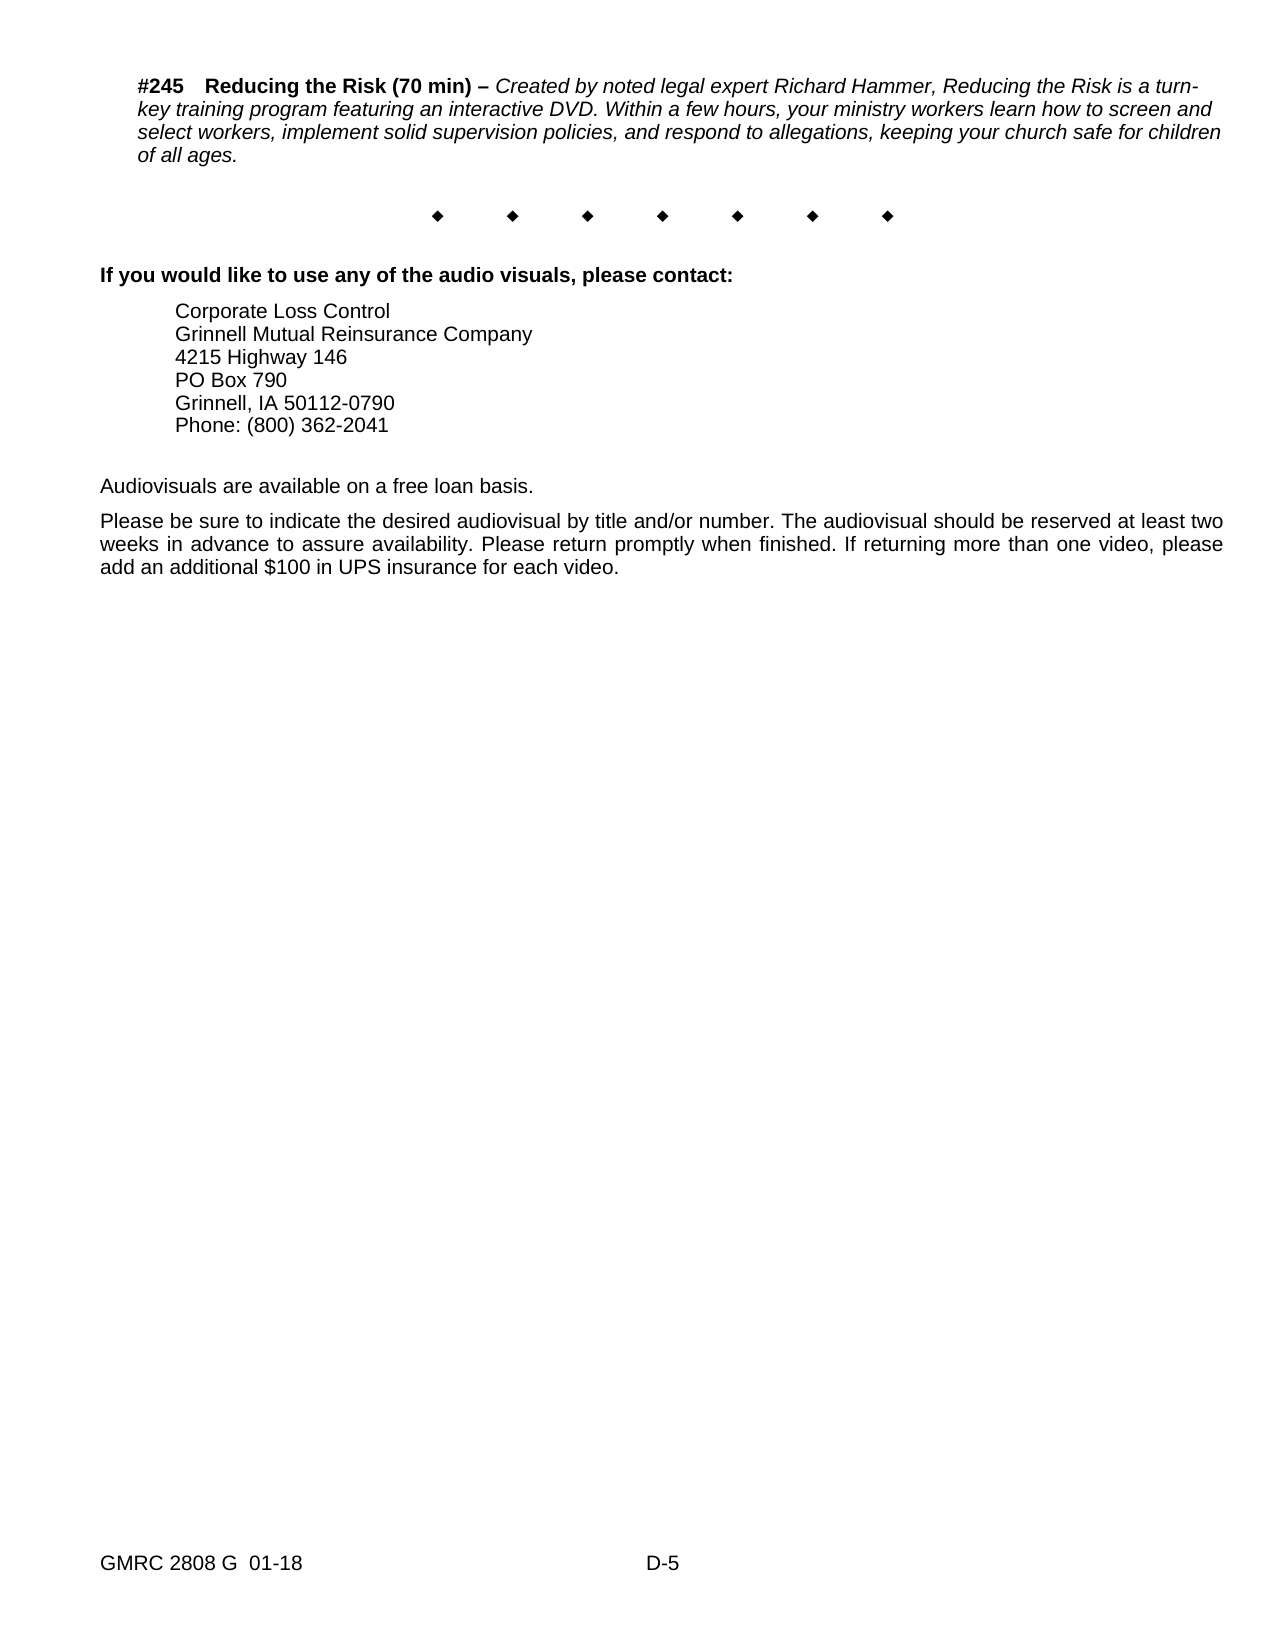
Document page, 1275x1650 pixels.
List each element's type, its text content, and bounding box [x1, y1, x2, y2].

subtitle Corporate Loss Control [175, 300, 1225, 323]
subtitle Audiovisuals are available on a free loan basis. [100, 475, 1225, 498]
subtitle 4215 Highway 146 [175, 346, 1225, 369]
subtitle Please be sure to indicate the desired audiovisual by title and/or number. The audiovisual should be reserved at least two weeks in advance to assure availability. Please return promptly when finished. If returning more than one video, please add an additional $100 in UPS insurance for each video. [100, 510, 1225, 579]
subtitle Grinnell Mutual Reinsurance Company [175, 323, 1225, 346]
text #245 Reducing the Risk (70 min) – Created by noted legal expert Richard Hammer, Reducing the Risk is a turn-key training program featuring an interactive DVD. Within a few hours, your ministry workers learn how to screen and select workers, implement solid supervision policies, and respond to allegations, keeping your church safe for children of all ages. [137, 75, 1225, 167]
subtitle If you would like to use any of the audio visuals, please contact: [100, 264, 1225, 287]
subtitle Phone: (800) 362-2041 [175, 414, 1225, 437]
